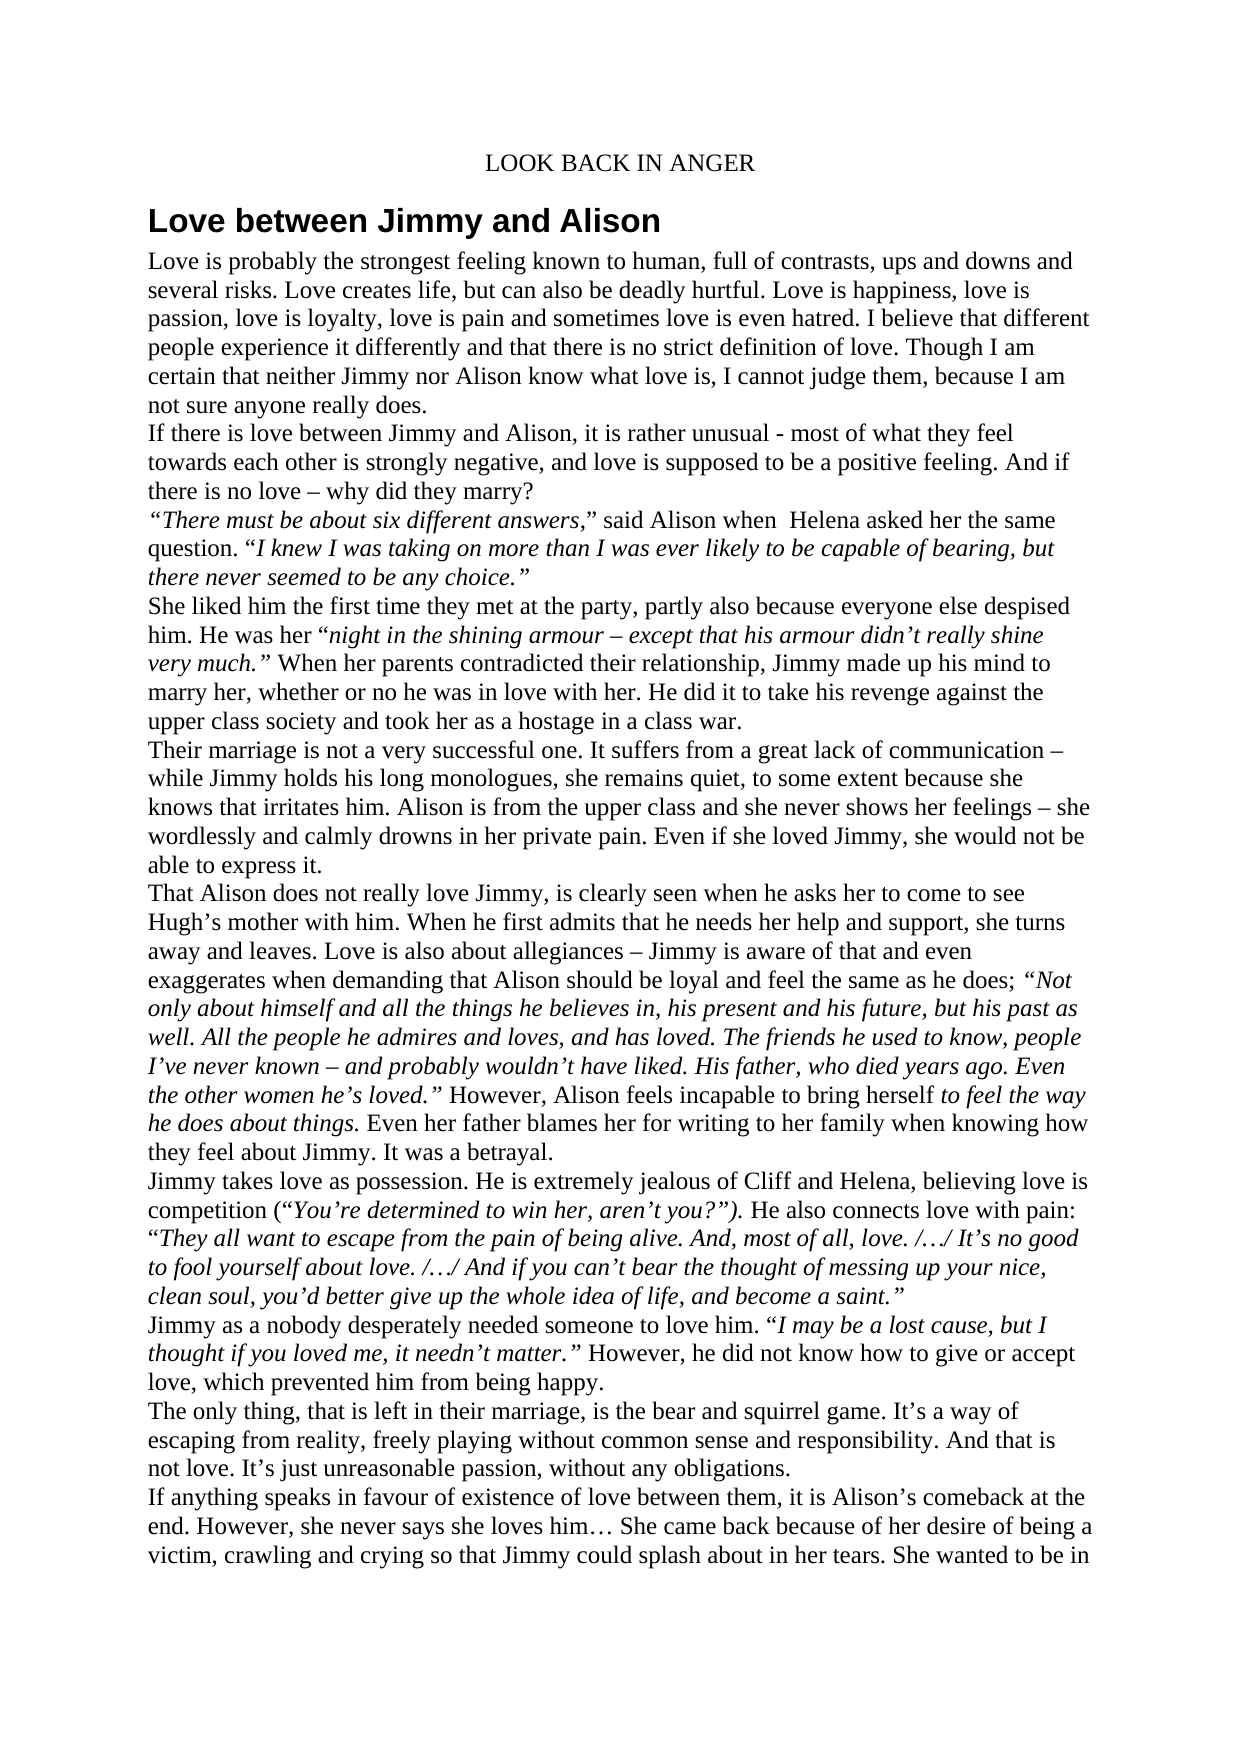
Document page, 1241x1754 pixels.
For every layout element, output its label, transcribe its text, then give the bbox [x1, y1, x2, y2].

text She liked him the first time they met at the party, partly also because everyone else despised him. He was her “night in the shining armour – except that his armour didn’t really shine very much.” When her parents contradicted their relationship, Jimmy made up his mind to marry her, whether or no he was in love with her. He did it to take his revenge against the upper class society and took her as a hostage in a class war. [148, 591, 1093, 735]
text Jimmy takes love as possession. He is extremely jealous of Cliff and , believing love is competition (“You’re determined to win her, aren’t you?”). He also connects love with pain: “They all want to escape from the pain of being alive. And, most of all, love. /…/ It’s no good to fool yourself about love. /…/ And if you can’t bear the thought of messing up your nice, clean soul, you’d better give up the whole idea of life, and become a saint.” [148, 1166, 1093, 1310]
subtitle Love between Jimmy and Alison [148, 201, 1093, 240]
text LOOK BACK IN ANGER [148, 148, 1093, 176]
text “There must be about six different answers,” said Alison when Helena asked her the same question. “I knew I was taking on more than I was ever likely to be capable of bearing, but there er seemed to be any choice.” [148, 505, 1093, 591]
text That Alison does not really love Jimmy, is clearly seen when he asks her to come to see Hugh’s mother with him. When he first admits that he needs her help and support, she turns away and leaves. Love is also about allegiances – Jimmy is aware of that and even exaggerates when demanding that Alison should be loyal and feel the same as he does; “Not only about himself and all the things he believes in, his present and his future, but his past as well. All the people he admires and loves, and has loved. The friends he used to know, people I’ve er known – and probably wouldn’t have liked. His father, who died years ago. Even the other women he’s loved.” However, Alison feels incapable to bring herself to feel the way he does about things. Even her father blames her for writing to her family when knowing how they feel about Jimmy. It was a betrayal. [148, 878, 1093, 1166]
text Their marriage is not a very successful one. It suffers from a great lack of communication – while Jimmy holds his long monologues, she remains quiet, to some extent because she knows that irritates him. Alison is from the upper class and she er shows her feelings – she wordlessly and calmly drowns in her private pain. Even if she loved Jimmy, she would not be able to express it. [148, 735, 1093, 878]
text The only thing, that is left in their marriage, is the bear and squirrel game. It’s a way of escaping from reality, freely playing without common sense and responsibility. And that is not love. It’s just unreasonable passion, without any obligations. [148, 1396, 1093, 1482]
text Jimmy as a nobody desperately needed someone to love him. “I may be a lost cause, but I thought if you loved me, it needn’t matter.” However, he did not know how to give or accept love, which prevented him from being happy. [148, 1310, 1093, 1396]
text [148, 1482, 1093, 1568]
text Love is probably the strongest feeling known to human, full of contrasts, ups and downs and several risks. Love creates life, but can also be deadly hurtful. Love is happiness, love is passion, love is loyalty, love is pain and sometimes love is even hatred. I believe that different people experience it differently and that there is no strict definition of love. Though I am certain that neither Jimmy nor Alison know what love is, I cannot judge them, because I am not sure anyone really does. [148, 246, 1093, 418]
text If there is love between Jimmy and Alison, it is rather unusual - most of what they feel towards each other is strongly negative, and love is supposed to be a positive feeling. And if there is no love – why did they marry? [148, 418, 1093, 505]
